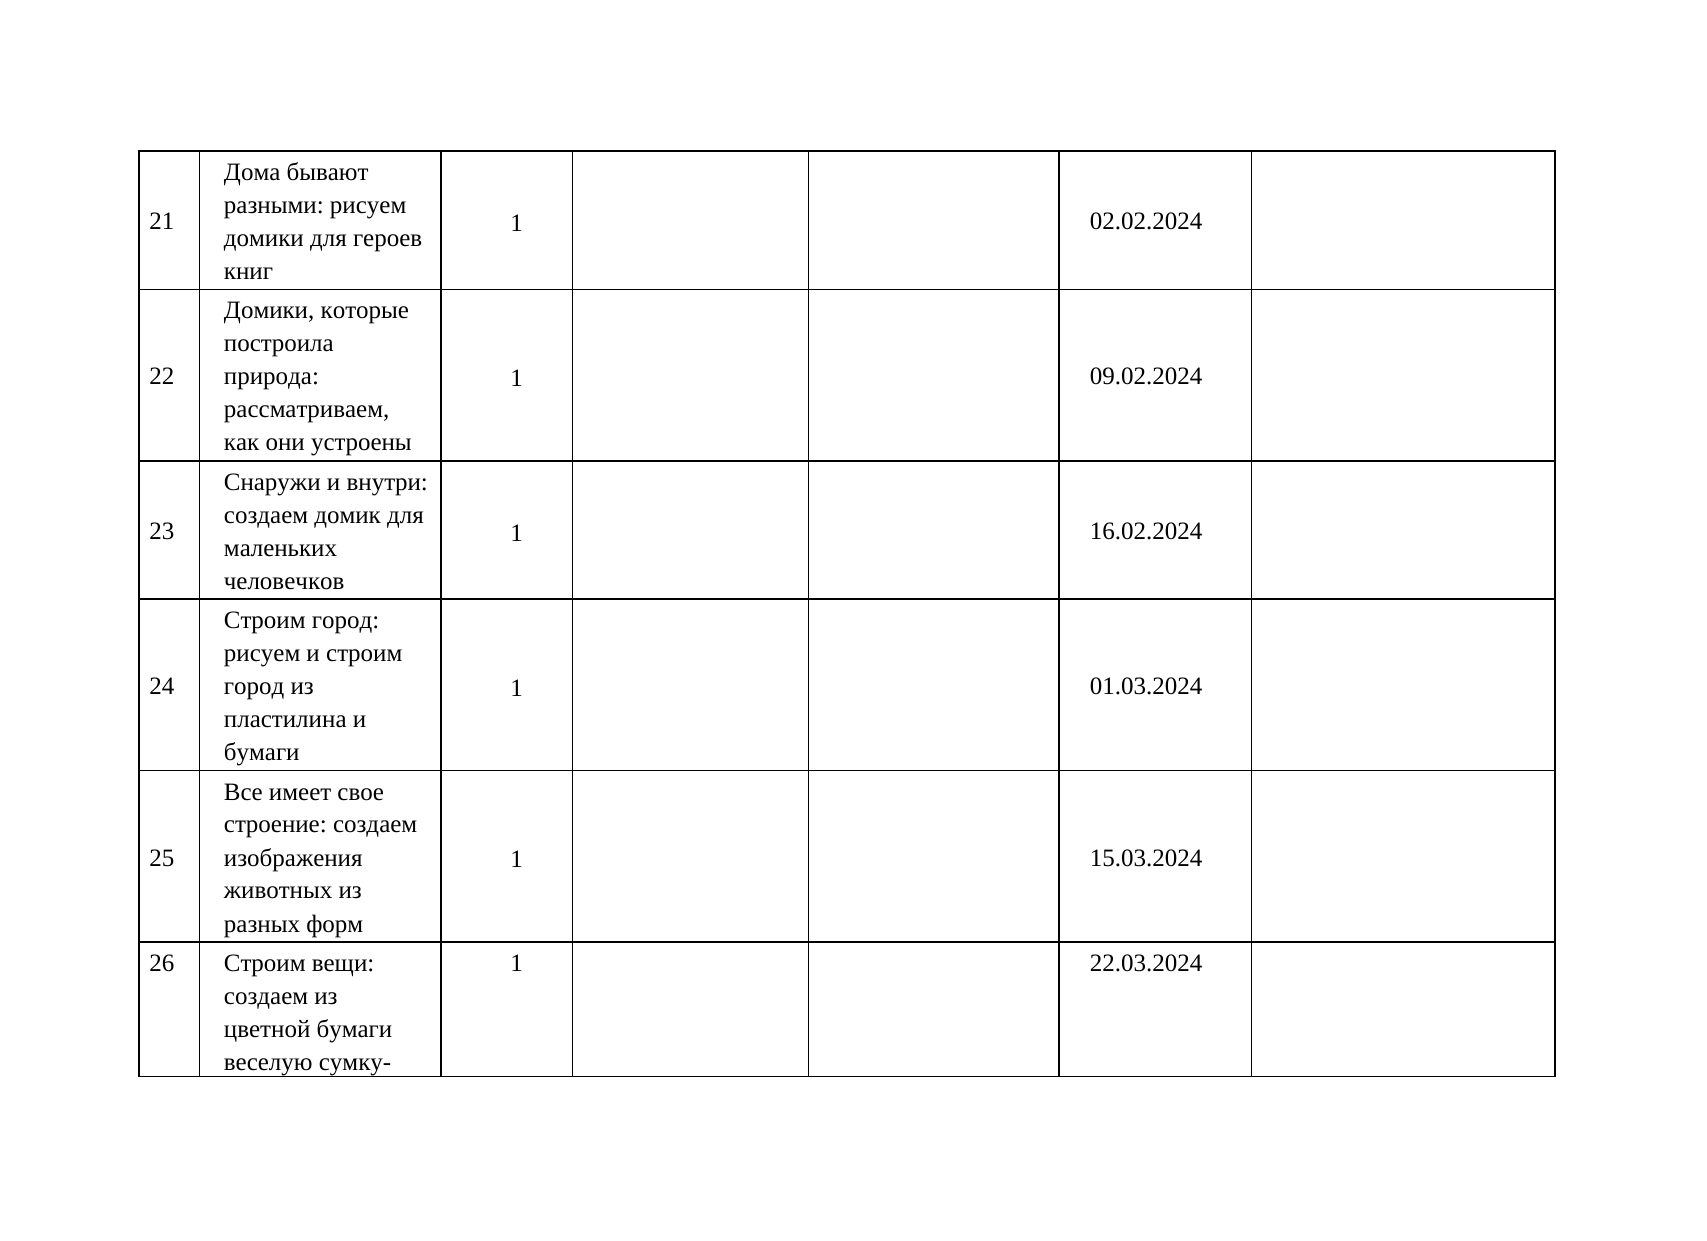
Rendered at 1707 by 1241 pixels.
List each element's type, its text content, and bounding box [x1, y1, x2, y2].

table_cell 1 [442, 771, 572, 941]
table_cell [573, 943, 808, 1076]
table_cell [1252, 152, 1554, 288]
table_cell Все имеет свое строение: создаем изображения животных из разных форм [200, 771, 440, 941]
table_cell [809, 943, 1058, 1076]
table_cell 23 [140, 462, 199, 598]
table_cell [809, 152, 1058, 288]
table_cell 21 [140, 152, 199, 288]
table_cell 1 [442, 600, 572, 770]
table_cell 26 [140, 943, 199, 1076]
table_cell 1 [442, 152, 572, 288]
table_cell [1252, 600, 1554, 770]
table_cell [809, 290, 1058, 460]
table_cell 24 [140, 600, 199, 770]
table_cell [573, 462, 808, 598]
table_cell Снаружи и внутри: создаем домик для маленьких человечков [200, 462, 440, 598]
table_cell Дома бывают разными: рисуем домики для героев книг [200, 152, 440, 288]
table_cell 1 [442, 290, 572, 460]
table_cell Домики, которые построила природа: рассматриваем, как они устроены [200, 290, 440, 460]
table_cell 01.03.2024 [1060, 600, 1251, 770]
table_cell 16.02.2024 [1060, 462, 1251, 598]
table_cell [1252, 290, 1554, 460]
table_cell [573, 600, 808, 770]
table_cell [200, 943, 440, 1076]
table_cell [1252, 771, 1554, 941]
table_cell [1252, 943, 1554, 1076]
table_cell 22.03.2024 [1060, 943, 1251, 1076]
table_cell [573, 771, 808, 941]
table_cell [809, 771, 1058, 941]
table_cell 02.02.2024 [1060, 152, 1251, 288]
table_cell [573, 290, 808, 460]
table_cell Строим город: рисуем и строим город из пластилина и бумаги [200, 600, 440, 770]
table_cell [809, 462, 1058, 598]
table_cell 25 [140, 771, 199, 941]
table_cell [573, 152, 808, 288]
table_cell 09.02.2024 [1060, 290, 1251, 460]
table_cell 1 [442, 462, 572, 598]
table_cell [1252, 462, 1554, 598]
table_cell 15.03.2024 [1060, 771, 1251, 941]
table_cell [809, 600, 1058, 770]
table_cell 1 [442, 943, 572, 1076]
table_cell 22 [140, 290, 199, 460]
